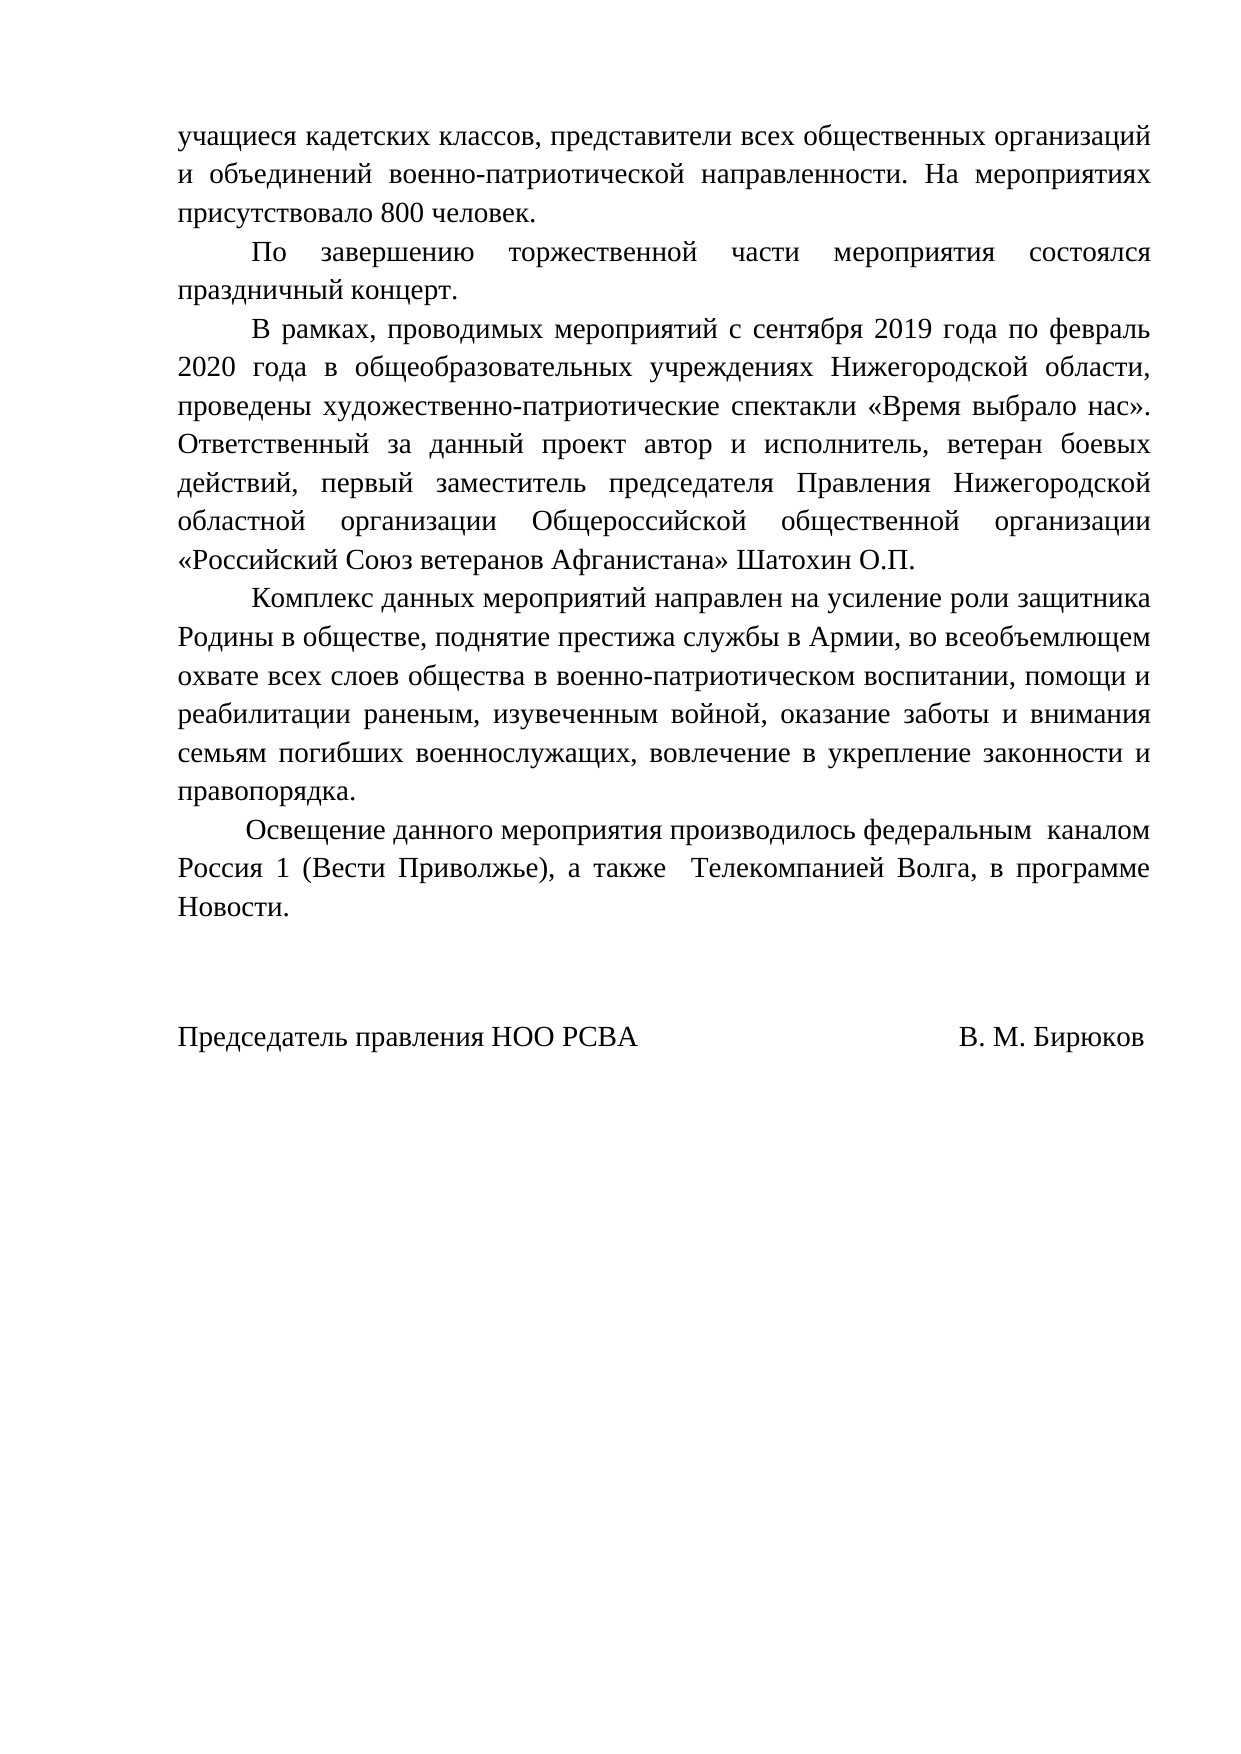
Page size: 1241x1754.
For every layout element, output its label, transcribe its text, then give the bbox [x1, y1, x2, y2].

text В рамках, проводимых мероприятий с сентября 2019 года по февраль 2020 года в общеобразовательных учреждениях Нижегородской области, проведены художественно-патриотические спектакли «Время выбрало нас». Ответственный за данный проект автор и исполнитель, ветеран боевых действий, первый заместитель председателя Правления Нижегородской областной организации Общероссийской общественной организации «Российский Союз ветеранов Афганистана» Шатохин О.П. [177, 311, 1152, 576]
text Комплекс данных мероприятий направлен на усиление роли защитника Родины в обществе, поднятие престижа службы в Армии, во всеобъемлющем охвате всех слоев общества в военно-патриотическом воспитании, помощи и реабилитации раненым, изувеченным войной, оказание заботы и внимания семьям погибших военнослужащих, вовлечение в укрепление законности и правопорядка. [177, 581, 1152, 807]
text Освещение данного мероприятия производилось федеральным каналом Россия 1 (Вести Приволжье), а также Телекомпанией Волга, в программе Новости. [177, 812, 1152, 922]
text Председатель правления НОО РСВА В. М. Бирюков [177, 1019, 1152, 1052]
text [177, 118, 1152, 229]
text По завершению торжественной части мероприятия состоялся праздничный концерт. [177, 234, 1152, 306]
